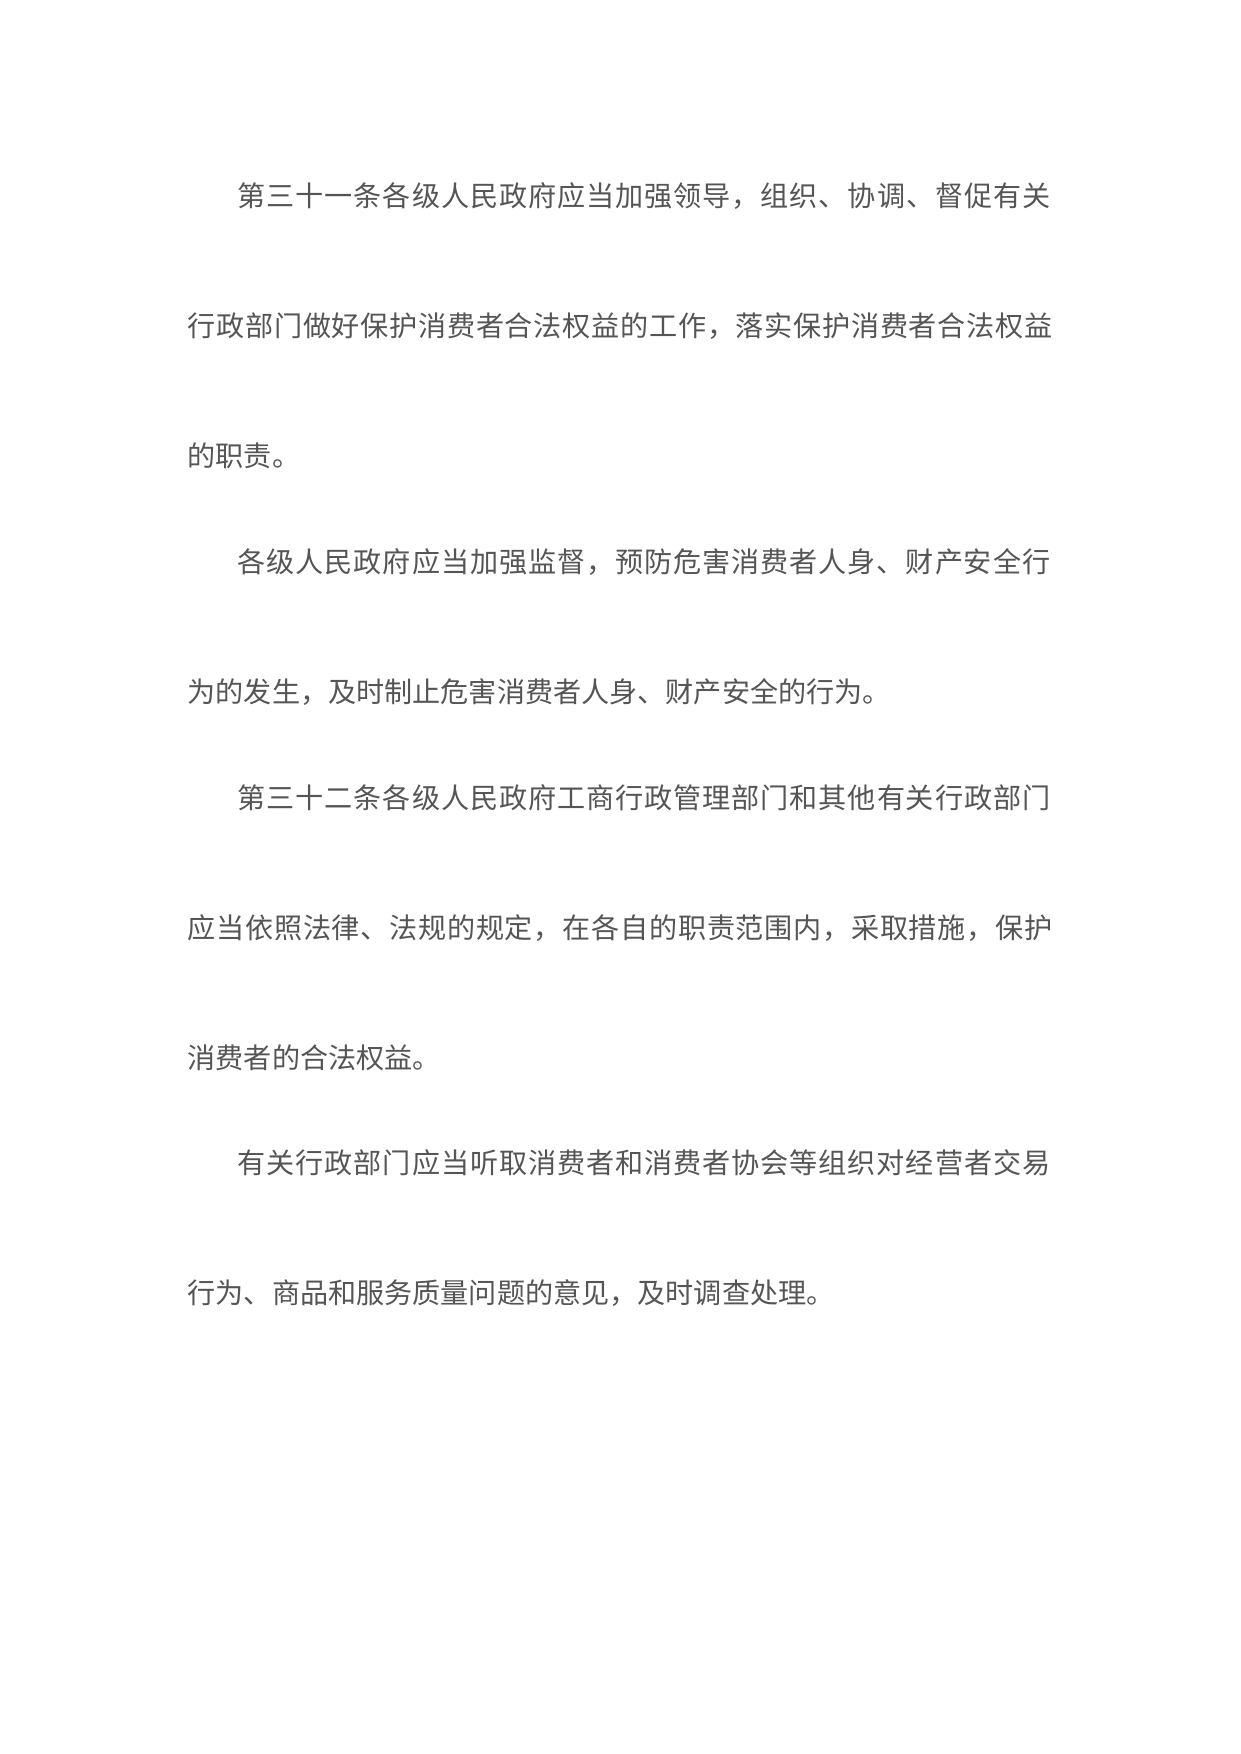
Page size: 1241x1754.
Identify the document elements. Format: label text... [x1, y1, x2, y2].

text 各级人民政府应当加强监督，预防危害消费者人身、财产安全行为的发生，及时制止危害消费者人身、财产安全的行为。 [187, 528, 1053, 723]
text 第三十一条各级人民政府应当加强领导，组织、协调、督促有关行政部门做好保护消费者合法权益的工作，落实保护消费者合法权益的职责。 [187, 162, 1053, 487]
text 第三十二条各级人民政府工商行政管理部门和其他有关行政部门应当依照法律、法规的规定，在各自的职责范围内，采取措施，保护消费者的合法权益。 [187, 763, 1053, 1088]
text 有关行政部门应当听取消费者和消费者协会等组织对经营者交易行为、商品和服务质量问题的意见，及时调查处理。 [187, 1129, 1053, 1324]
